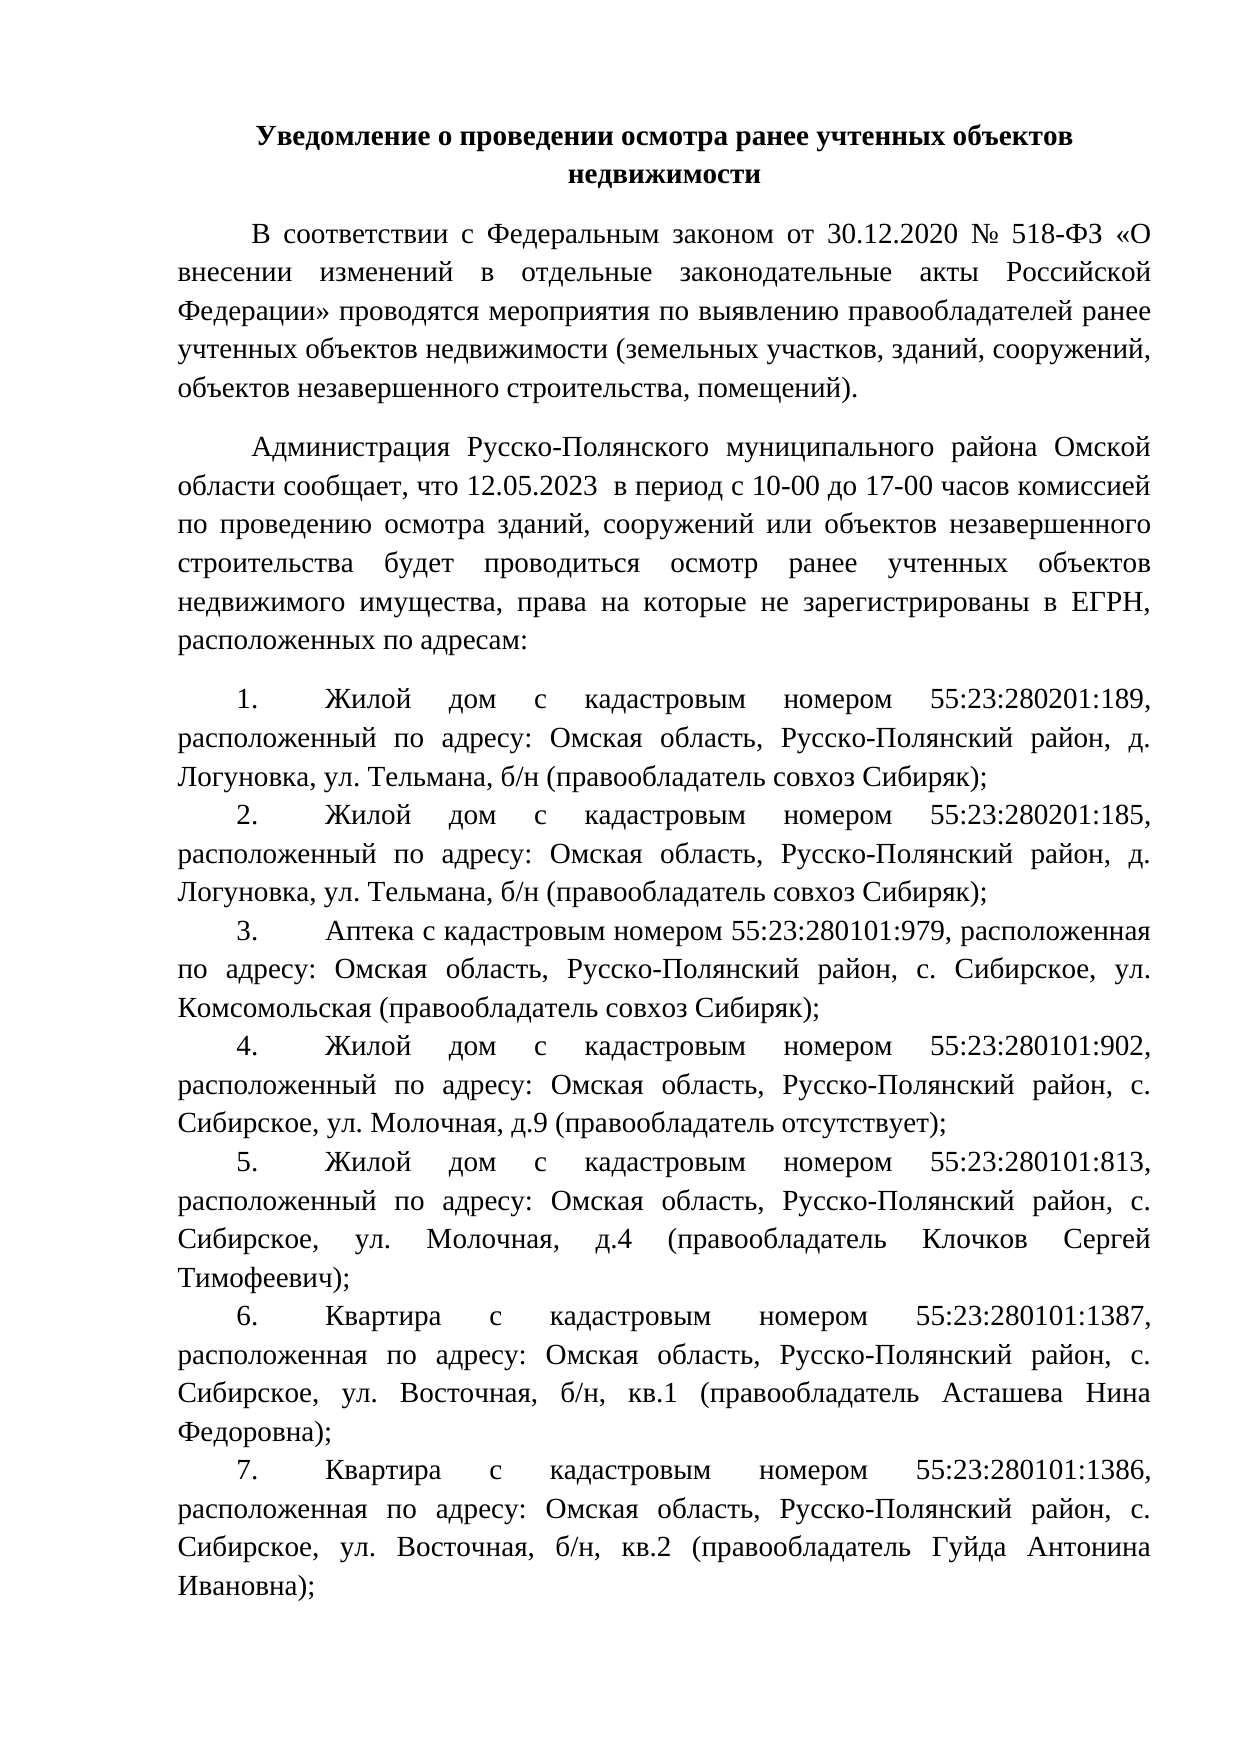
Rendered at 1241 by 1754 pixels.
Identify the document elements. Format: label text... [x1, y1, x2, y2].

text Администрация Русско-Полянского муниципального района Омской области сообщает, что 12.05.2023 в период с 10-00 до 17-00 часов комиссией по проведению осмотра зданий, сооружений или объектов незавершенного строительства будет проводиться осмотр ранее учтенных объектов недвижимого имущества, права на которые не зарегистрированы в ЕГРН, расположенных по адресам: [177, 429, 1152, 656]
list Жилой дом с кадастровым номером 55:23:280101:902, расположенный по адресу: Омская область, Русско-Полянский район, с. Сибирское, ул. Молочная, д.9 (правообладатель отсутствует); [177, 1028, 1152, 1139]
list Квартира с кадастровым номером 55:23:280101:1386, расположенная по адресу: Омская область, Русско-Полянский район, с. Сибирское, ул. Восточная, б/н, кв.2 (правообладатель Гуйда Антонина Ивановна); [177, 1452, 1152, 1602]
list Жилой дом с кадастровым номером 55:23:280201:185, расположенный по адресу: Омская область, Русско-Полянский район, д. Логуновка, ул. Тельмана, б/н (правообладатель совхоз Сибиряк); [177, 797, 1152, 908]
list Жилой дом с кадастровым номером 55:23:280201:189, расположенный по адресу: Омская область, Русско-Полянский район, д. Логуновка, ул. Тельмана, б/н (правообладатель совхоз Сибиряк); [177, 682, 1152, 792]
text В соответствии с Федеральным законом от 30.12.2020 № 518-ФЗ «О внесении изменений в отдельные законодательные акты Российской Федерации» проводятся мероприятия по выявлению правообладателей ранее учтенных объектов недвижимости (земельных участков, зданий, сооружений, объектов незавершенного строительства, помещений). [177, 216, 1152, 404]
list Аптека с кадастровым номером 55:23:280101:979, расположенная по адресу: Омская область, Русско-Полянский район, с. Сибирское, ул. Комсомольская (правообладатель совхоз Сибиряк); [177, 913, 1152, 1023]
list Жилой дом с кадастровым номером 55:23:280101:813, расположенный по адресу: Омская область, Русско-Полянский район, с. Сибирское, ул. Молочная, д.4 (правообладатель Клочков Сергей Тимофеевич); [177, 1144, 1152, 1293]
text Уведомление о проведении осмотра ранее учтенных объектов недвижимости [177, 118, 1152, 190]
list Квартира с кадастровым номером 55:23:280101:1387, расположенная по адресу: Омская область, Русско-Полянский район, с. Сибирское, ул. Восточная, б/н, кв.1 (правообладатель Асташева Нина Федоровна); [177, 1298, 1152, 1447]
